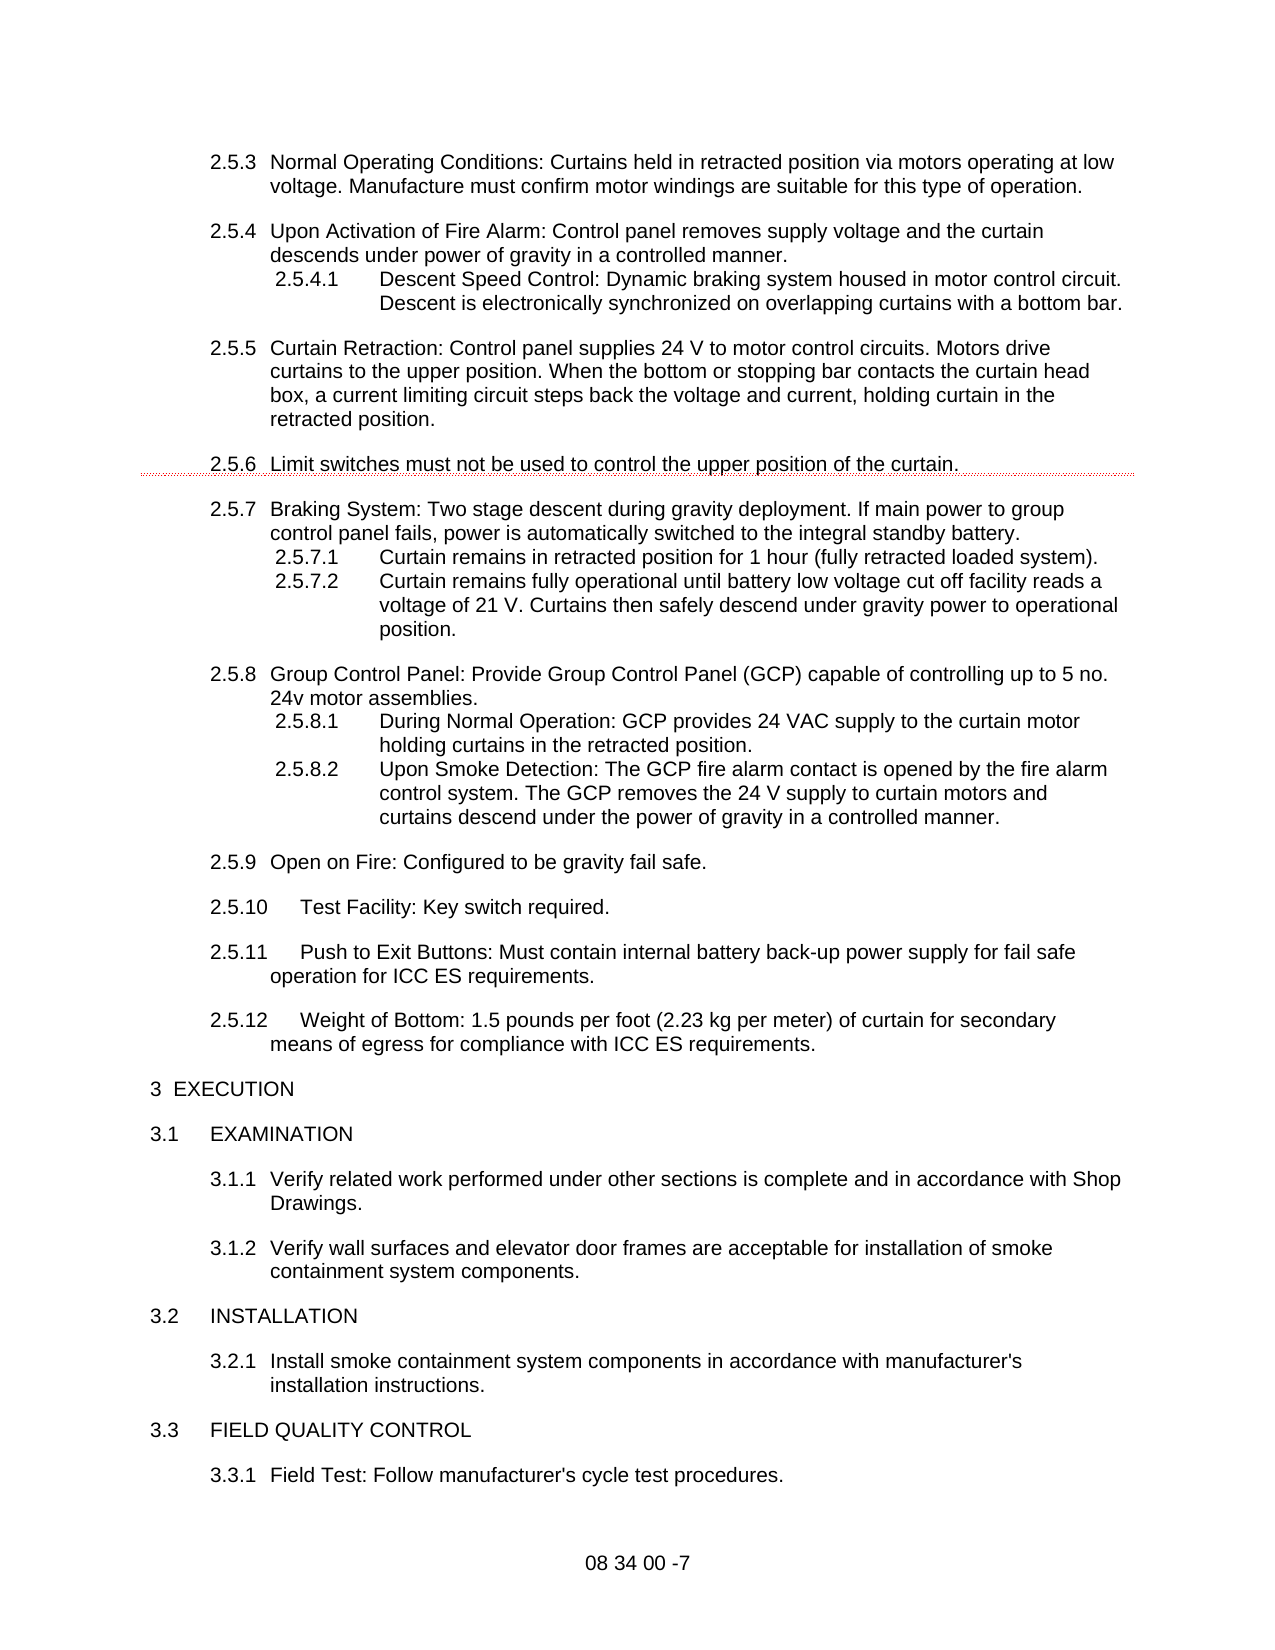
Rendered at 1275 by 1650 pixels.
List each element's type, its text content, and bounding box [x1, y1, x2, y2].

list INSTALLATION [150, 1304, 1125, 1328]
list FIELD QUALITY CONTROL [150, 1418, 1125, 1442]
list Curtain Retraction: Control panel supplies 24 V to motor control circuits. Motors drive curtains to the upper position. When the bottom or stopping bar contacts the curtain head box, a current limiting circuit steps back the voltage and current, holding curtain in the retracted position. [210, 335, 1125, 431]
list Install smoke containment system components in accordance with manufacturer's installation instructions. [210, 1349, 1125, 1397]
list Group Control Panel: Provide Group Control Panel (GCP) capable of controlling up to 5 no. 24v motor assemblies. [210, 661, 1125, 709]
list Braking System: Two stage descent during gravity deployment. If main power to group control panel fails, power is automatically switched to the integral standby battery. [210, 497, 1125, 545]
list Upon Smoke Detection: The GCP fire alarm contact is opened by the fire alarm control system. The GCP removes the 24 V supply to curtain motors and curtains descend under the power of gravity in a controlled manner. [275, 757, 1125, 829]
list Field Test: Follow manufacturer's cycle test procedures. [210, 1462, 1125, 1486]
list EXAMINATION [150, 1122, 1125, 1146]
list Descent Speed Control: Dynamic braking system housed in motor control circuit. Descent is electronically synchronized on overlapping curtains with a bottom bar. [275, 267, 1125, 314]
list Verify wall surfaces and elevator door frames are acceptable for installation of smoke containment system components. [210, 1235, 1125, 1283]
list Curtain remains fully operational until battery low voltage cut off facility reads a voltage of 21 V. Curtains then safely descend under gravity power to operational position. [275, 569, 1125, 641]
list Verify related work performed under other sections is complete and in accordance with Shop Drawings. [210, 1167, 1125, 1214]
list Normal Operating Conditions: Curtains held in retracted position via motors operating at low voltage. Manufacture must confirm motor windings are suitable for this type of operation. [210, 150, 1125, 198]
list Upon Activation of Fire Alarm: Control panel removes supply voltage and the curtain descends under power of gravity in a controlled manner. [210, 219, 1125, 267]
list Curtain remains in retracted position for 1 hour (fully retracted loaded system). [275, 545, 1125, 569]
list Test Facility: Key switch required. [210, 895, 1125, 919]
list Weight of Bottom: 1.5 pounds per foot (2.23 kg per meter) of curtain for secondary means of egress for compliance with ICC ES requirements. [210, 1008, 1125, 1056]
list Open on Fire: Configured to be gravity fail safe. [210, 850, 1125, 874]
list Limit switches must not be used to control the upper position of the curtain. [210, 452, 1125, 476]
list Push to Exit Buttons: Must contain internal battery back-up power supply for fail safe operation for ICC ES requirements. [210, 939, 1125, 987]
list During Normal Operation: GCP provides 24 VAC supply to the curtain motor holding curtains in the retracted position. [275, 709, 1125, 757]
list EXECUTION [150, 1077, 1125, 1101]
